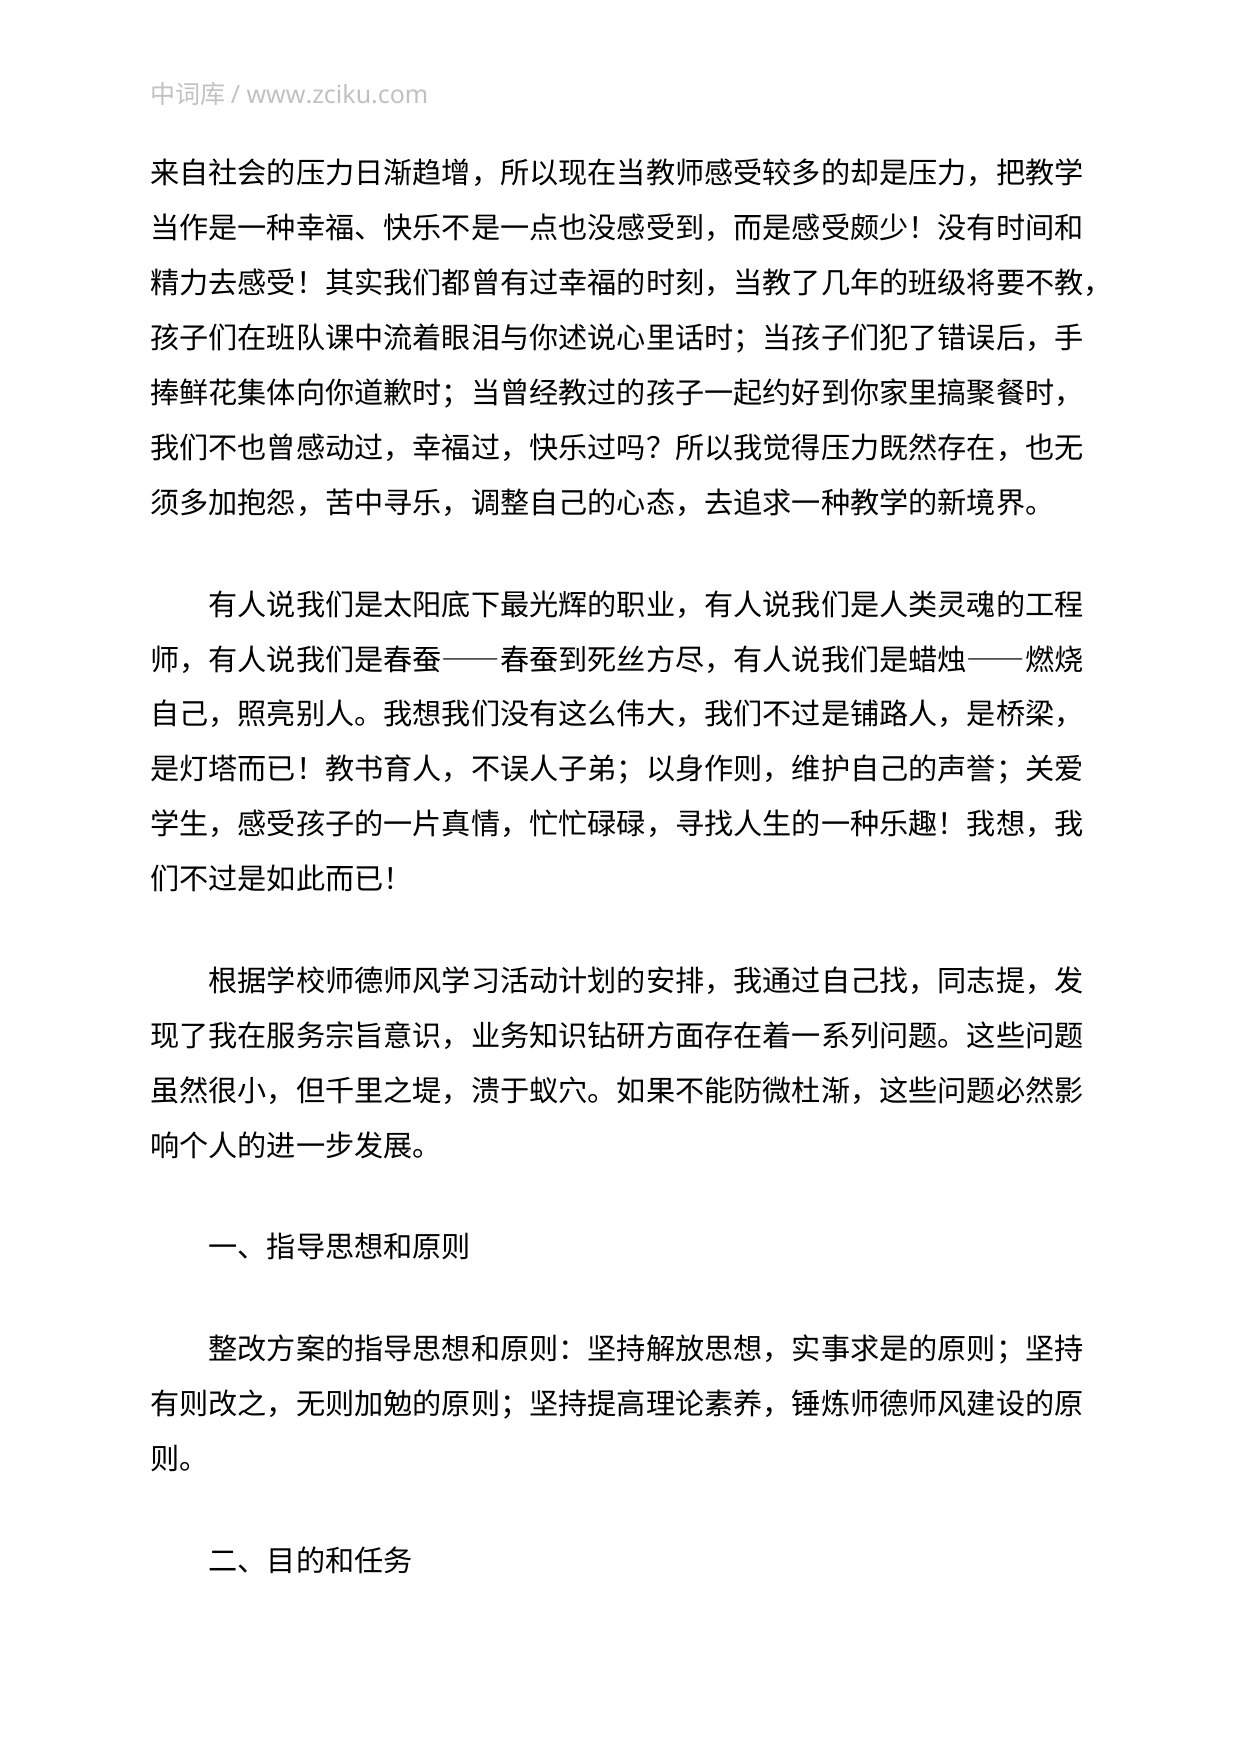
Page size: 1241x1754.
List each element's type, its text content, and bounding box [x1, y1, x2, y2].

text 一、指导思想和原则 [150, 1224, 1090, 1266]
text 二、目的和任务 [150, 1537, 1090, 1579]
text 根据学校师德师风学习活动计划的安排，我通过自己找，同志提，发现了我在服务宗旨意识，业务知识钻研方面存在着一系列问题。这些问题虽然很小，但千里之堤，溃于蚁穴。如果不能防微杜渐，这些问题必然影响个人的进一步发展。 [150, 957, 1090, 1164]
text 整改方案的指导思想和原则：坚持解放思想，实事求是的原则；坚持有则改之，无则加勉的原则；坚持提高理论素养，锤炼师德师风建设的原则。 [150, 1326, 1090, 1478]
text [150, 150, 1090, 522]
text 有人说我们是太阳底下最光辉的职业，有人说我们是人类灵魂的工程师，有人说我们是春蚕——春蚕到死丝方尽，有人说我们是蜡烛——燃烧自己，照亮别人。我想我们没有这么伟大，我们不过是铺路人，是桥梁，是灯塔而已！教书育人，不误人子弟；以身作则，维护自己的声誉；关爱学生，感受孩子的一片真情，忙忙碌碌，寻找人生的一种乐趣！我想，我们不过是如此而已！ [150, 581, 1090, 898]
